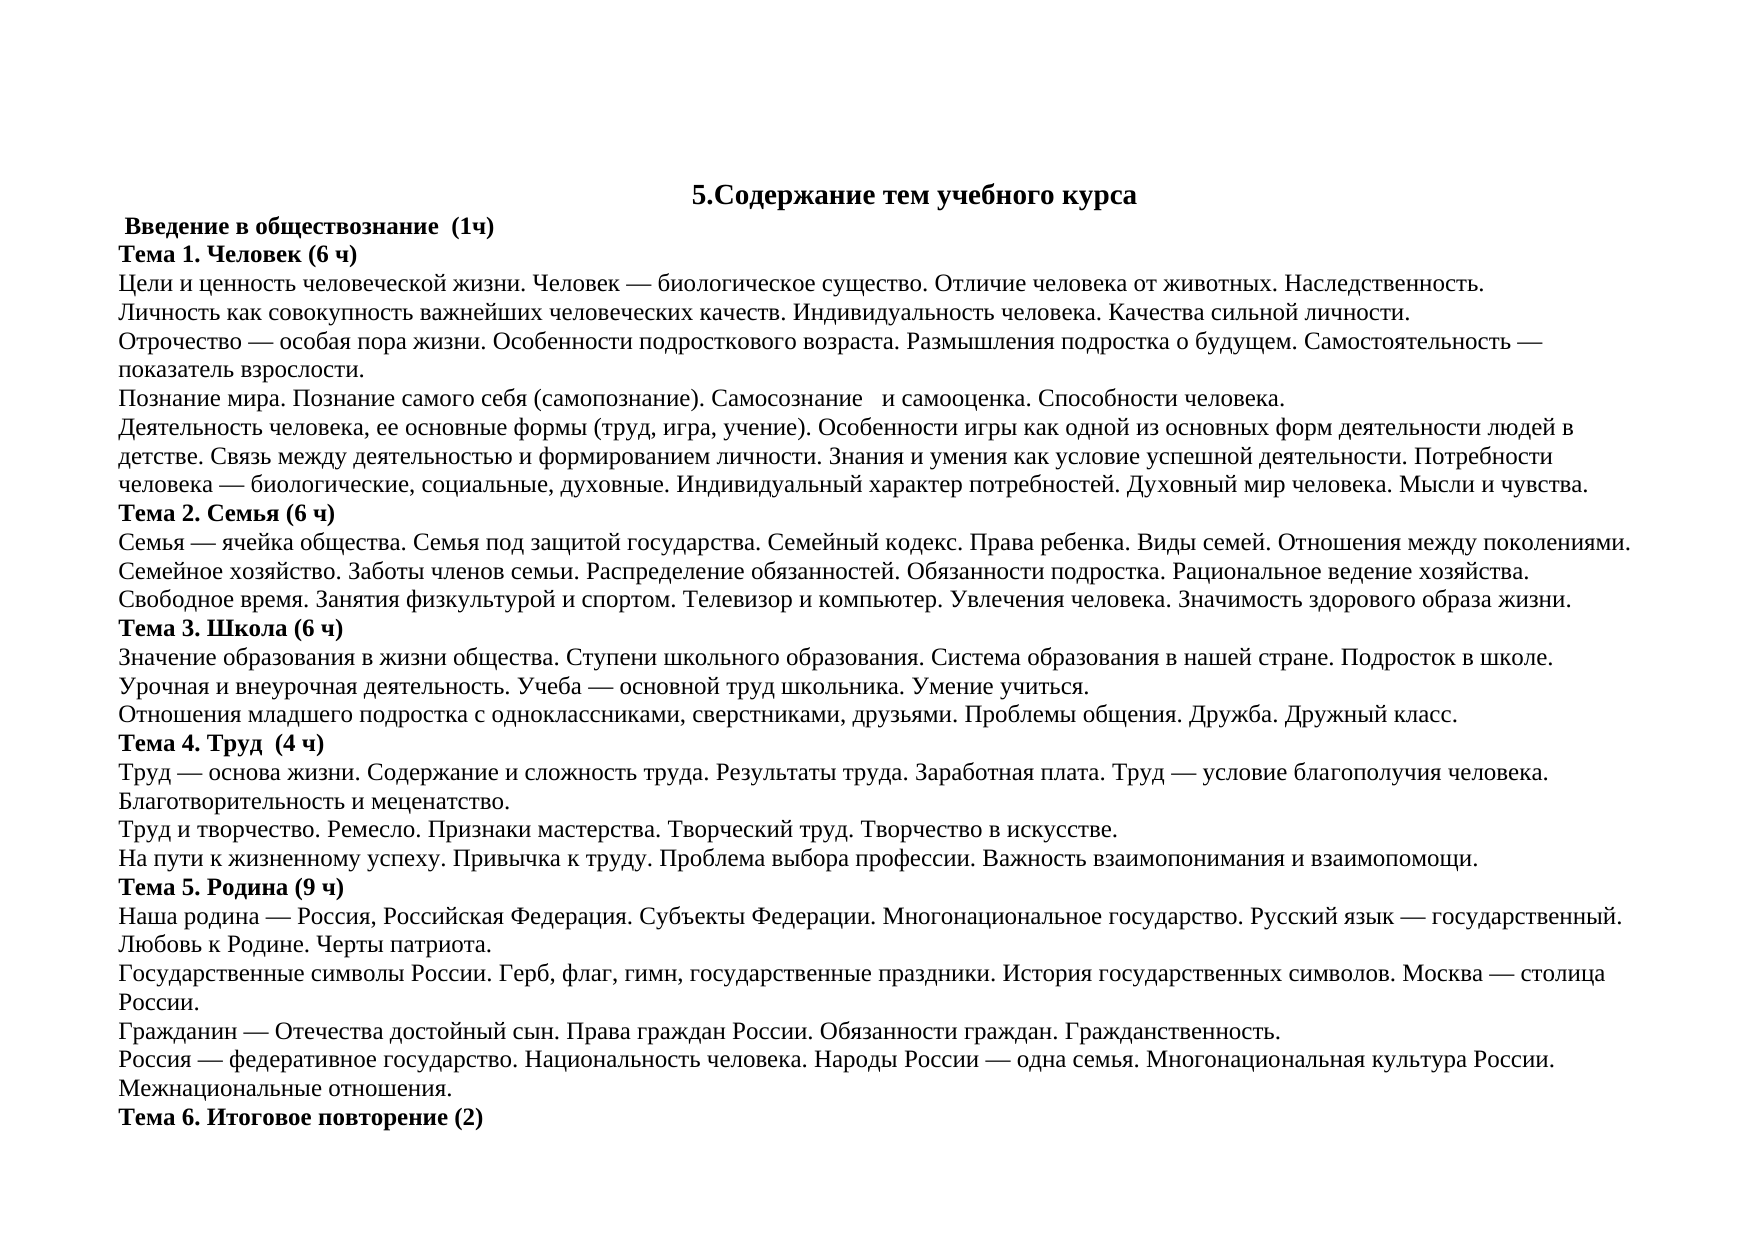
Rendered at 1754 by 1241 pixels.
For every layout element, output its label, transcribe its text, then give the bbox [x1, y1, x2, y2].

text Свободное время. Занятия физкультурой и спортом. Телевизор и компьютер. Увлечения человека. Значимость здорового образа жизни. [118, 584, 1636, 613]
text На пути к жизненному успеху. Привычка к труду. Проблема выбора профессии. Важность взаимопонимания и взаимопомощи. [118, 843, 1636, 872]
text Гражданин — Отечества достойный сын. Права граждан России. Обязанности граждан. Гражданственность. [118, 1016, 1636, 1044]
text Тема 5. Родина (9 ч) [118, 872, 1636, 901]
text Труд и творчество. Ремесло. Признаки мастерства. Творческий труд. Творчество в искусстве. [118, 814, 1636, 843]
text Отрочество — особая пора жизни. Особенности подросткового возраста. Размышления подростка о будущем. Самостоятельность — показатель взрослости. [118, 326, 1636, 383]
text Семья — ячейка общества. Семья под защитой государства. Семейный кодекс. Права ребенка. Виды семей. Отношения между поколениями. [118, 527, 1636, 556]
text Тема 2. Семья (6 ч) [118, 498, 1636, 527]
text Деятельность человека, ее основные формы (труд, игра, учение). Особенности игры как одной из основных форм деятельности людей в детстве. Связь между деятельностью и формированием личности. Знания и умения как условие успешной деятельности. Потребности человека — биологические, социальные, духовные. Индивидуальный характер потребностей. Духовный мир человека. Мысли и чувства. [118, 412, 1636, 498]
text Тема 1. Человек (6 ч) [118, 239, 1636, 268]
text Тема 3. Школа (6 ч) [118, 613, 1636, 642]
text Тема 4. Труд (4 ч) [118, 728, 1636, 757]
text Труд — основа жизни. Содержание и сложность труда. Результаты труда. Заработная плата. Труд — условие благополучия человека. Благотворительность и меценатство. [118, 757, 1636, 814]
text Семейное хозяйство. Заботы членов семьи. Распределение обязанностей. Обязанности подростка. Рациональное ведение хозяйства. [118, 556, 1636, 584]
text Цели и ценность человеческой жизни. Человек — биологическое существо. Отличие человека от животных. Наследственность. [118, 268, 1636, 297]
text Введение в обществознание (1ч) [118, 211, 1636, 239]
text Познание мира. Познание самого себя (самопознание). Самосознание и самооценка. Способности человека. [118, 383, 1636, 412]
text Отношения младшего подростка с одноклассниками, сверстниками, друзьями. Проблемы общения. Дружба. Дружный класс. [118, 699, 1636, 728]
text Государственные символы России. Герб, флаг, гимн, государственные праздники. История государственных символов. Москва — столица России. [118, 958, 1636, 1016]
text Наша родина — Россия, Российская Федерация. Субъекты Федерации. Многонациональное государство. Русский язык — государственный. Любовь к Родине. Черты патриота. [118, 901, 1636, 958]
text Личность как совокупность важнейших человеческих качеств. Индивидуальность человека. Качества сильной личности. [118, 297, 1636, 326]
text Россия — федеративное государство. Национальность человека. Народы России — одна семья. Многонациональная культура России. Межнациональные отношения. [118, 1044, 1636, 1102]
text 5.Содержание тем учебного курса [193, 177, 1636, 211]
text Значение образования в жизни общества. Ступени школьного образования. Система образования в нашей стране. Подросток в школе. Урочная и внеурочная деятельность. Учеба — основной труд школьника. Умение учиться. [118, 642, 1636, 699]
text Тема 6. Итоговое повторение (2) [118, 1102, 1636, 1131]
